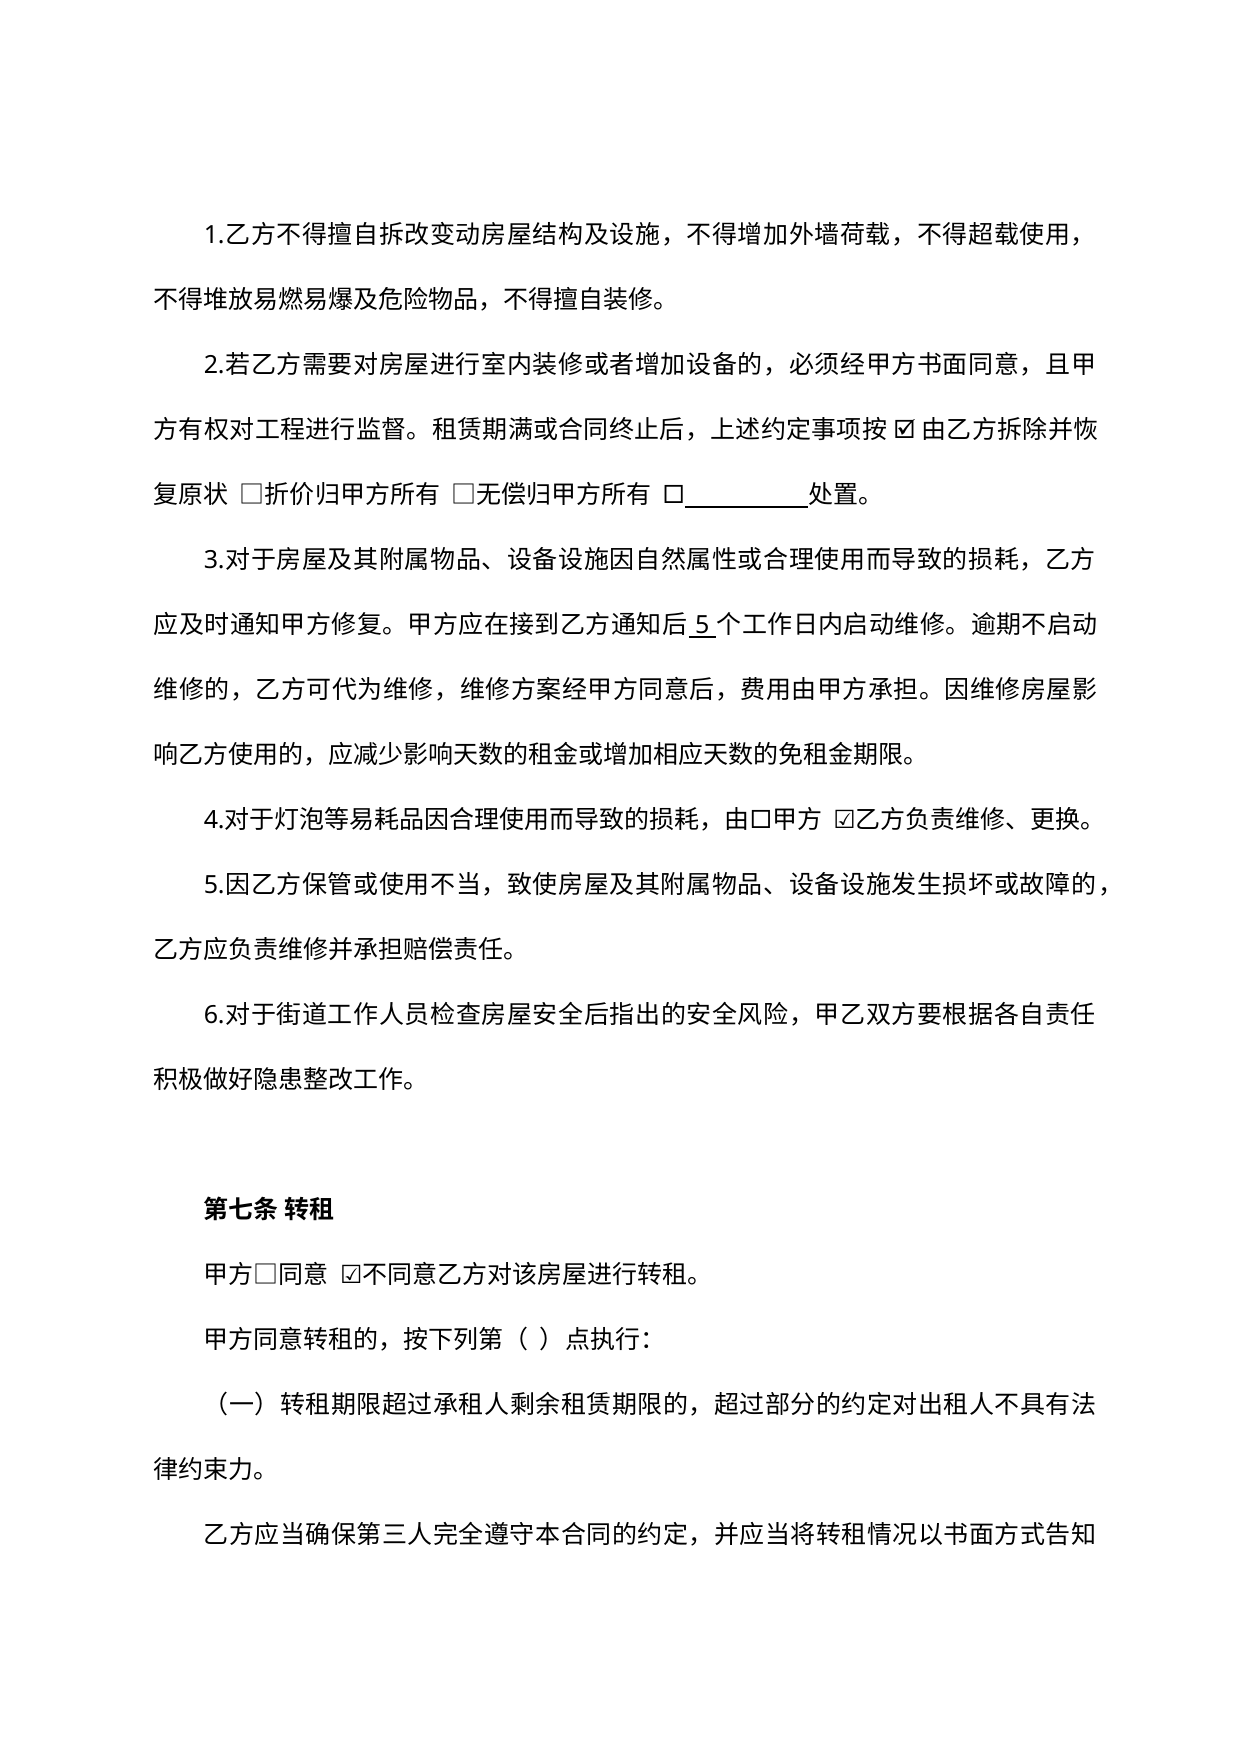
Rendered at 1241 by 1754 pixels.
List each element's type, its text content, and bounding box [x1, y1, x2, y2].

text 第七条 转租 [153, 1175, 1098, 1240]
text 甲方同意转租的，按下列第（ ）点执行： [153, 1305, 1098, 1370]
text 甲方□同意 ☑不同意乙方对该房屋进行转租。 [153, 1240, 1098, 1305]
text 1.乙方不得擅自拆改变动房屋结构及设施，不得增加外墙荷载，不得超载使用，不得堆放易燃易爆及危险物品，不得擅自装修。 [153, 200, 1098, 330]
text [153, 1500, 1098, 1565]
text 5.因乙方保管或使用不当，致使房屋及其附属物品、设备设施发生损坏或故障的，乙方应负责维修并承担赔偿责任。 [153, 850, 1098, 980]
text 3.对于房屋及其附属物品、设备设施因自然属性或合理使用而导致的损耗，乙方应及时通知甲方修复。甲方应在接到乙方通知后 5 个工作日内启动维修。逾期不启动维修的，乙方可代为维修，维修方案经甲方同意后，费用由甲方承担。因维修房屋影响乙方使用的，应减少影响天数的租金或增加相应天数的免租金期限。 [153, 525, 1098, 785]
text （一）转租期限超过承租人剩余租赁期限的，超过部分的约定对出租人不具有法律约束力。 [153, 1370, 1098, 1500]
text 4.对于灯泡等易耗品因合理使用而导致的损耗，由甲方 ☑乙方负责维修、更换。 [153, 785, 1098, 850]
text 6.对于街道工作人员检查房屋安全后指出的安全风险，甲乙双方要根据各自责任积极做好隐患整改工作。 [153, 980, 1098, 1110]
text 2.若乙方需要对房屋进行室内装修或者增加设备的，必须经甲方书面同意，且甲方有权对工程进行监督。租赁期满或合同终止后，上述约定事项按由乙方拆除并恢复原状 □折价归甲方所有 □无偿归甲方所有 处置。 [153, 330, 1098, 525]
